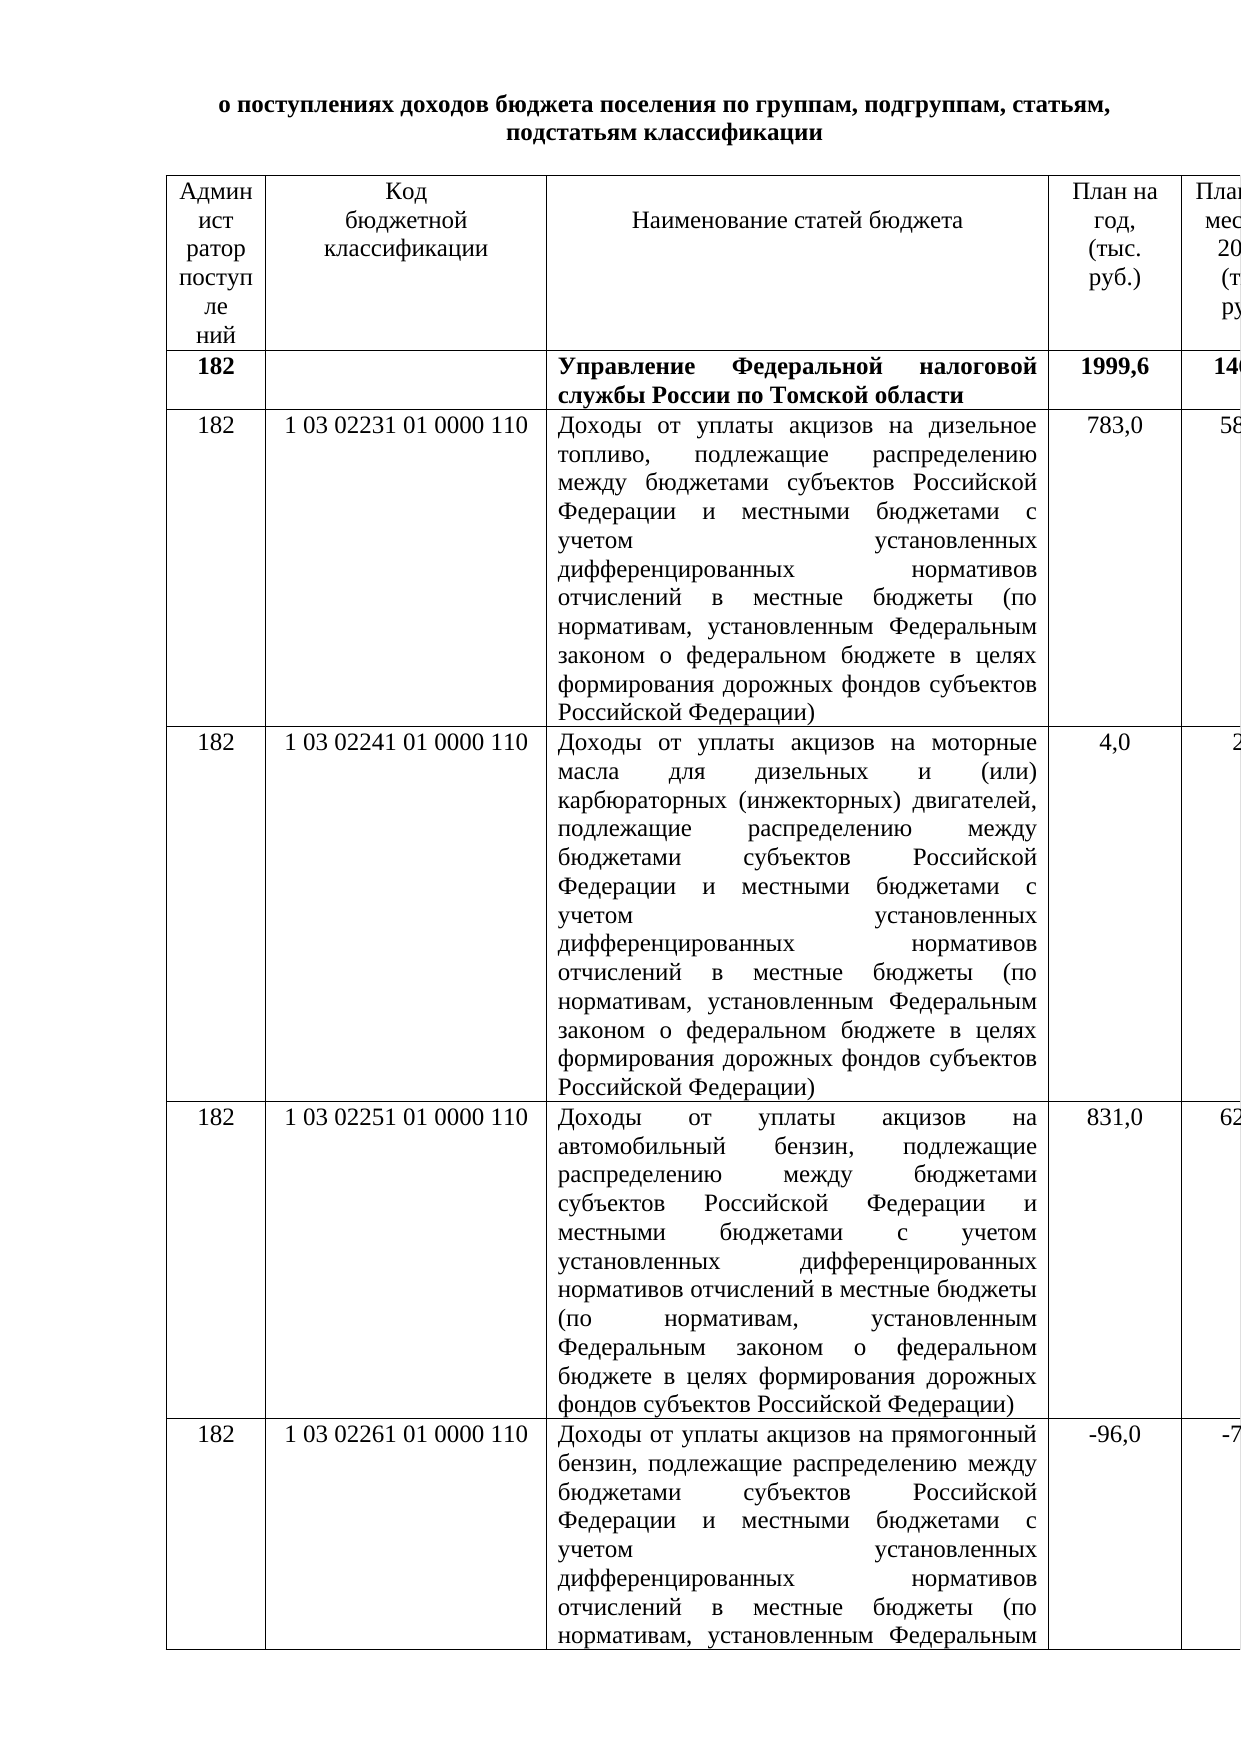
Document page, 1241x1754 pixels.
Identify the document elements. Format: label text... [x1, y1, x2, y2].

table_cell Доходы от уплаты акцизов на автомобильный бензин, подлежащие распределению между бюджетами субъектов Российской Федерации и местными бюджетами с учетом установленных дифференцированных нормативов отчислений в местные бюджеты (по нормативам, установленным Федеральным законом о федеральном бюджете в целях формирования дорожных фондов субъектов Российской Федерации) [547, 1102, 1048, 1418]
table_cell [266, 351, 546, 409]
table_cell Доходы от уплаты акцизов на дизельное топливо, подлежащие распределению между бюджетами субъектов Российской Федерации и местными бюджетами с учетом установленных дифференцированных нормативов отчислений в местные бюджеты (по нормативам, установленным Федеральным законом о федеральном бюджете в целях формирования дорожных фондов субъектов Российской Федерации) [547, 410, 1048, 726]
table_cell 182 [167, 1419, 265, 1649]
table_cell 580,0 [1182, 410, 1240, 726]
table_cell 1 03 02231 01 0000 110 [266, 410, 546, 726]
table_cell 1467,7 [1182, 351, 1240, 409]
table_cell 182 [167, 1102, 265, 1418]
table_header Наименование статей бюджета [547, 176, 1048, 350]
table_cell 1 03 02251 01 0000 110 [266, 1102, 546, 1418]
table_header План на год, (тыс. руб.) [1049, 176, 1181, 350]
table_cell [266, 1419, 546, 1649]
table_header Код бюджетной классификации [266, 176, 546, 350]
table_cell 182 [167, 410, 265, 726]
text о поступлениях доходов бюджета поселения по группам, подгруппам, статьям, подстатьям классификации [177, 89, 1152, 146]
table_cell 620,0 [1182, 1102, 1240, 1418]
table_cell Управление Федеральной налоговой службы России по Томской области [547, 351, 1048, 409]
table_cell 182 [167, 727, 265, 1101]
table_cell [547, 1419, 1048, 1649]
table_cell -71,0 [1182, 1419, 1240, 1649]
table_cell 783,0 [1049, 410, 1181, 726]
table_cell 1999,6 [1049, 351, 1181, 409]
table_header Админист ратор поступле ний [167, 176, 265, 350]
table_cell 182 [167, 351, 265, 409]
table_cell Доходы от уплаты акцизов на моторные масла для дизельных и (или) карбюраторных (инжекторных) двигателей, подлежащие распределению между бюджетами субъектов Российской Федерации и местными бюджетами с учетом установленных дифференцированных нормативов отчислений в местные бюджеты (по нормативам, установленным Федеральным законом о федеральном бюджете в целях формирования дорожных фондов субъектов Российской Федерации) [547, 727, 1048, 1101]
table_cell 2,7 [1182, 727, 1240, 1101]
table_cell 4,0 [1049, 727, 1181, 1101]
table_cell -96,0 [1049, 1419, 1181, 1649]
table_cell 831,0 [1049, 1102, 1181, 1418]
table_cell 1 03 02241 01 0000 110 [266, 727, 546, 1101]
table_header План на 9 месяцев 2024г (тыс. руб.) [1182, 176, 1240, 350]
